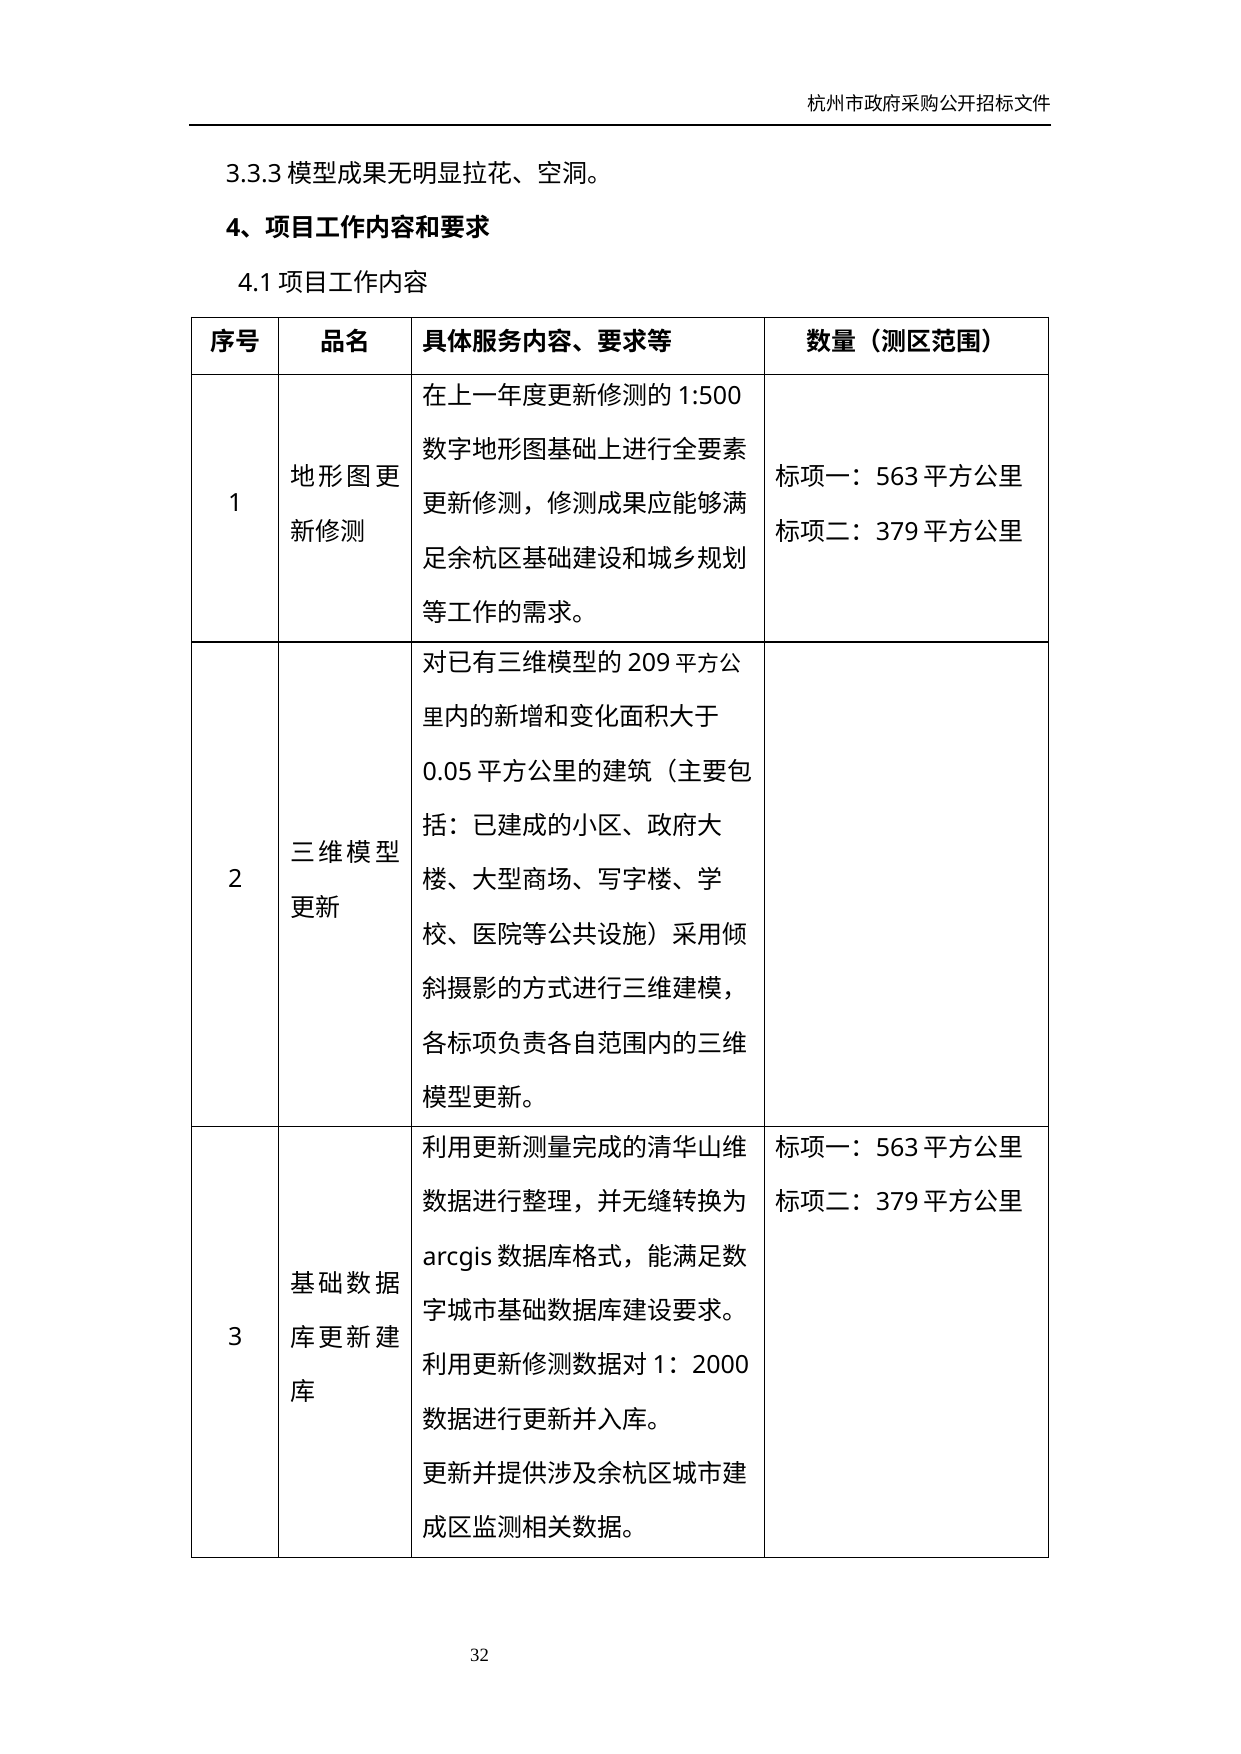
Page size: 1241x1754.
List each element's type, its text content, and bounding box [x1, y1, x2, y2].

table_cell 地形图更新修测 [279, 375, 411, 641]
text 4、项目工作内容和要求 [189, 208, 1051, 244]
text 3.3.3模型成果无明显拉花、空洞。 [189, 153, 1051, 190]
table_header 数量（测区范围） [765, 318, 1048, 374]
table_cell 2 [192, 643, 278, 1126]
table_cell 3 [192, 1127, 278, 1557]
table_header 具体服务内容、要求等 [412, 318, 764, 374]
table_cell [765, 643, 1048, 1126]
text 4.1项目工作内容 [189, 262, 1051, 298]
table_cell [765, 1127, 1048, 1557]
table_cell 对已有三维模型的209平方公里内的新增和变化面积大于0.05平方公里的建筑（主要包括：已建成的小区、政府大楼、大型商场、写字楼、学校、医院等公共设施）采用倾斜摄影的方式进行三维建模，各标项负责各自范围内的三维模型更新。 [412, 643, 764, 1126]
table_header 序号 [192, 318, 278, 374]
table_cell 在上一年度更新修测的1:500数字地形图基础上进行全要素更新修测，修测成果应能够满足余杭区基础建设和城乡规划等工作的需求。 [412, 375, 764, 641]
table_cell 三维模型更新 [279, 643, 411, 1126]
table_cell 利用更新测量完成的清华山维数据进行整理，并无缝转换为arcgis数据库格式，能满足数字城市基础数据库建设要求。 利用更新修测数据对1：2000数据进行更新并入库。 更新并提供涉及余杭区城市建成区监测相关数据。 [412, 1127, 764, 1557]
table_cell 1 [192, 375, 278, 641]
table_cell 标项一：563平方公里 标项二：379平方公里 [765, 375, 1048, 641]
table_cell 基础数据库更新建库 [279, 1127, 411, 1557]
table_header 品名 [279, 318, 411, 374]
